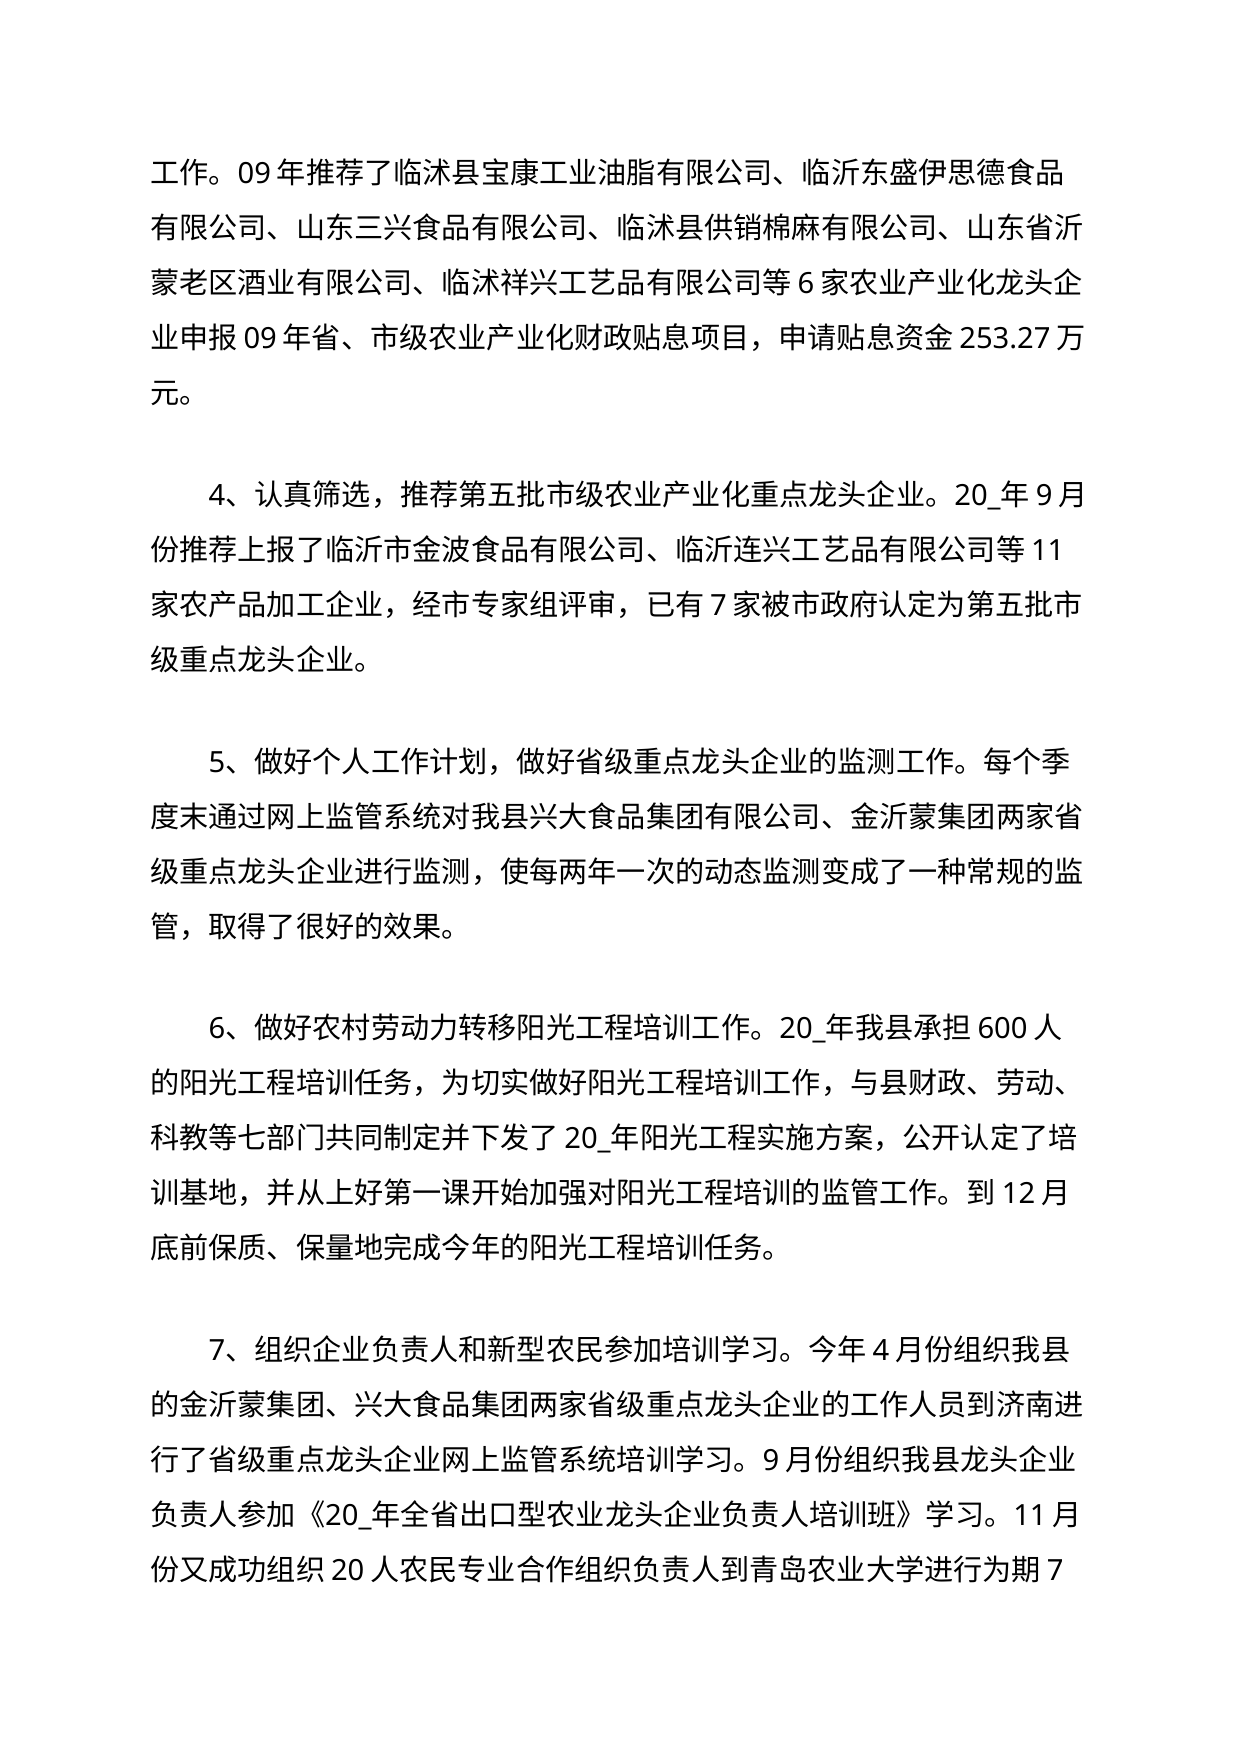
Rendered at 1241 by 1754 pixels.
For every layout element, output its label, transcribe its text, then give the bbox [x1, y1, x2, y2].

text 5、做好个人工作计划，做好省级重点龙头企业的监测工作。每个季度末通过网上监管系统对我县兴大食品集团有限公司、金沂蒙集团两家省级重点龙头企业进行监测，使每两年一次的动态监测变成了一种常规的监管，取得了很好的效果。 [150, 738, 1090, 946]
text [150, 1327, 1090, 1589]
text 6、做好农村劳动力转移阳光工程培训工作。20_年我县承担600人的阳光工程培训任务，为切实做好阳光工程培训工作，与县财政、劳动、科教等七部门共同制定并下发了20_年阳光工程实施方案，公开认定了培训基地，并从上好第一课开始加强对阳光工程培训的监管工作。到12月底前保质、保量地完成今年的阳光工程培训任务。 [150, 1005, 1090, 1267]
text 4、认真筛选，推荐第五批市级农业产业化重点龙头企业。20_年9月份推荐上报了临沂市金波食品有限公司、临沂连兴工艺品有限公司等11家农产品加工企业，经市专家组评审，已有7家被市政府认定为第五批市级重点龙头企业。 [150, 472, 1090, 679]
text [150, 150, 1090, 412]
